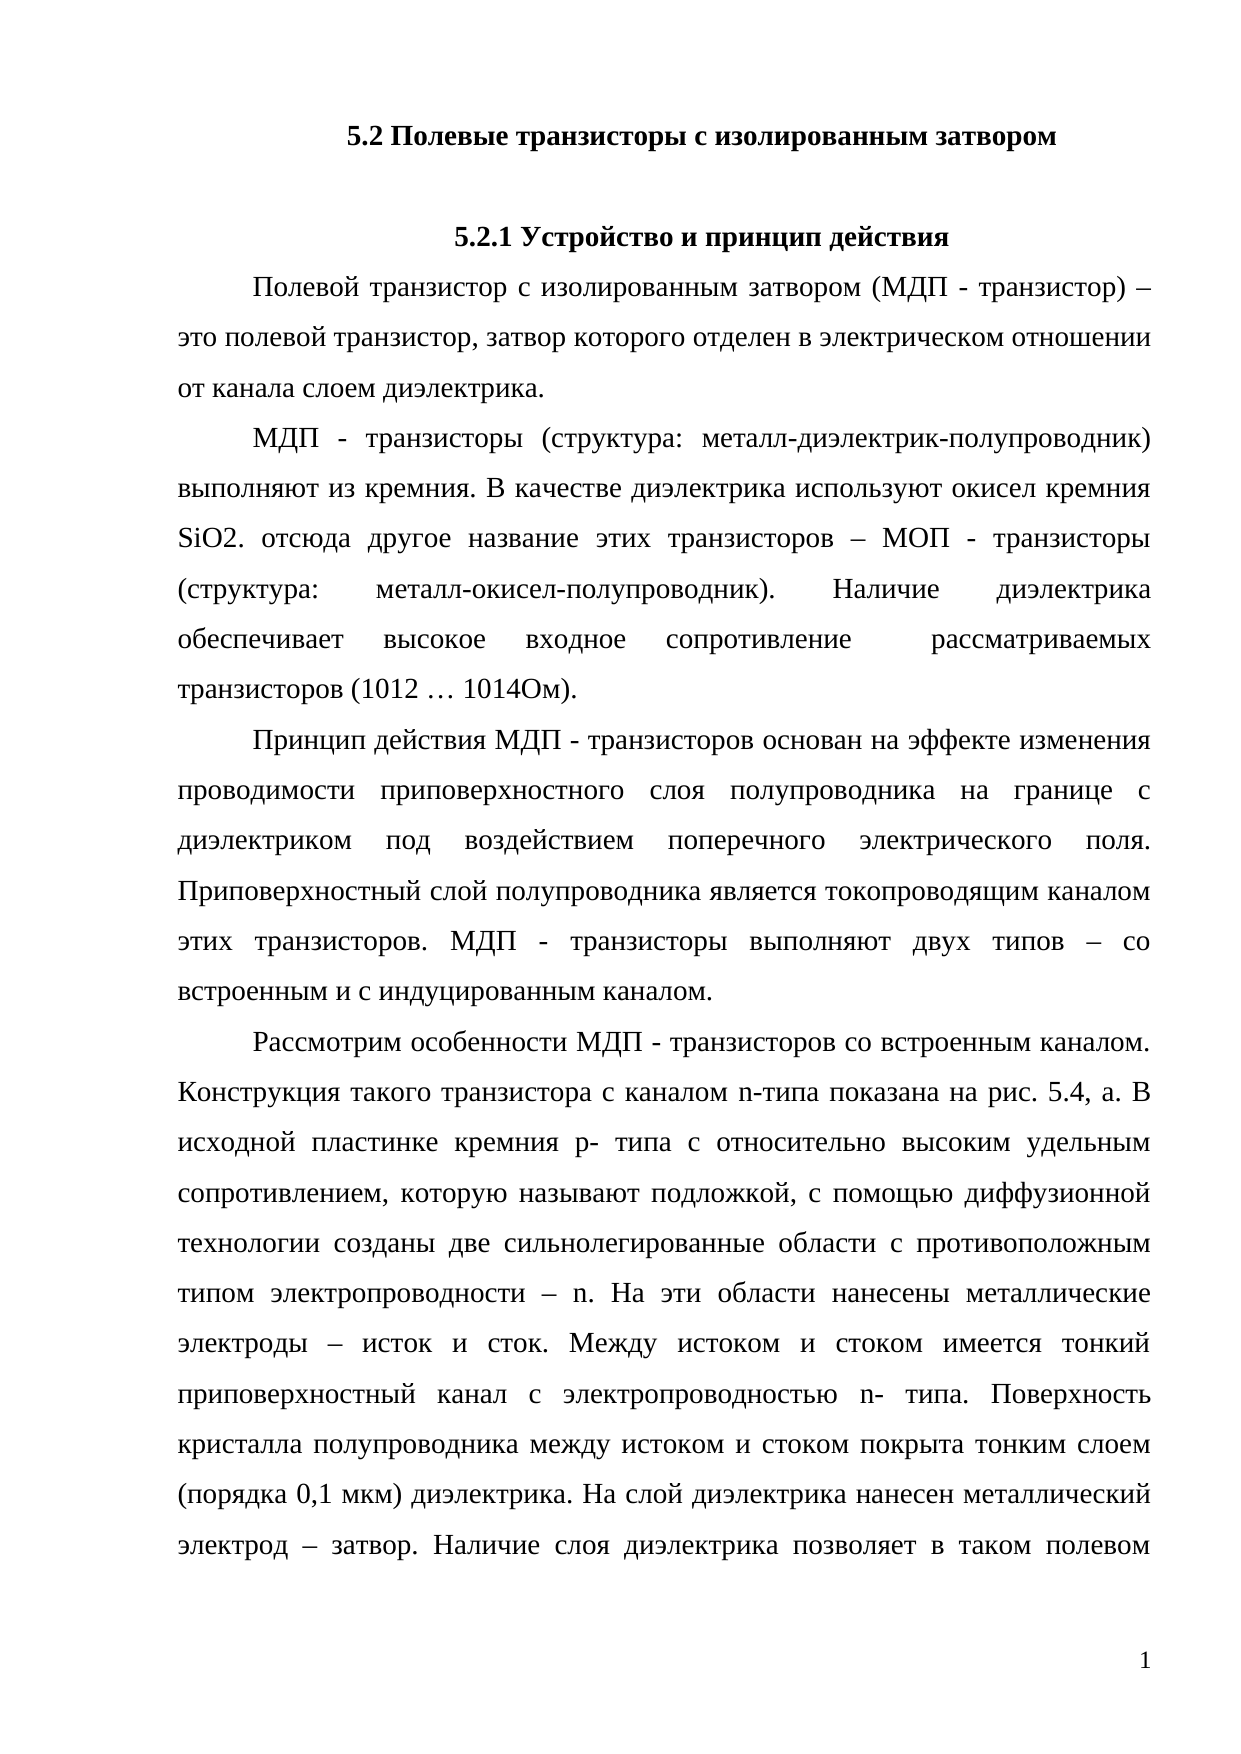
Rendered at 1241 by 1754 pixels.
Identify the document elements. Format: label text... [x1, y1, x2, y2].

text Принцип действия МДП - транзисторов основан на эффекте изменения проводимости приповерхностного слоя полупроводника на границе с диэлектриком под воздействием поперечного электрического поля. Приповерхностный слой полупроводника является токопроводящим каналом этих транзисторов. МДП - транзисторы выполняют двух типов – со встроенным и с индуцированным каналом. [177, 722, 1152, 1007]
text 5.2.1 Устройство и принцип действия [177, 219, 1152, 252]
text 5.2 Полевые транзисторы с изолированным затвором [177, 118, 1152, 152]
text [177, 1024, 1152, 1560]
text Полевой транзистор с изолированным затвором (МДП - транзистор) – это полевой транзистор, затвор которого отделен в электрическом отношении от канала слоем диэлектрика. [177, 269, 1152, 403]
text МДП - транзисторы (структура: металл-диэлектрик-полупроводник) выполняют из кремния. В качестве диэлектрика используют окисел кремния SiO2. отсюда другое название этих транзисторов – МОП - транзисторы (структура: металл-окисел-полупроводник). Наличие диэлектрика обеспечивает высокое входное сопротивление рассматриваемых транзисторов (1012 … 1014Ом). [177, 420, 1152, 705]
